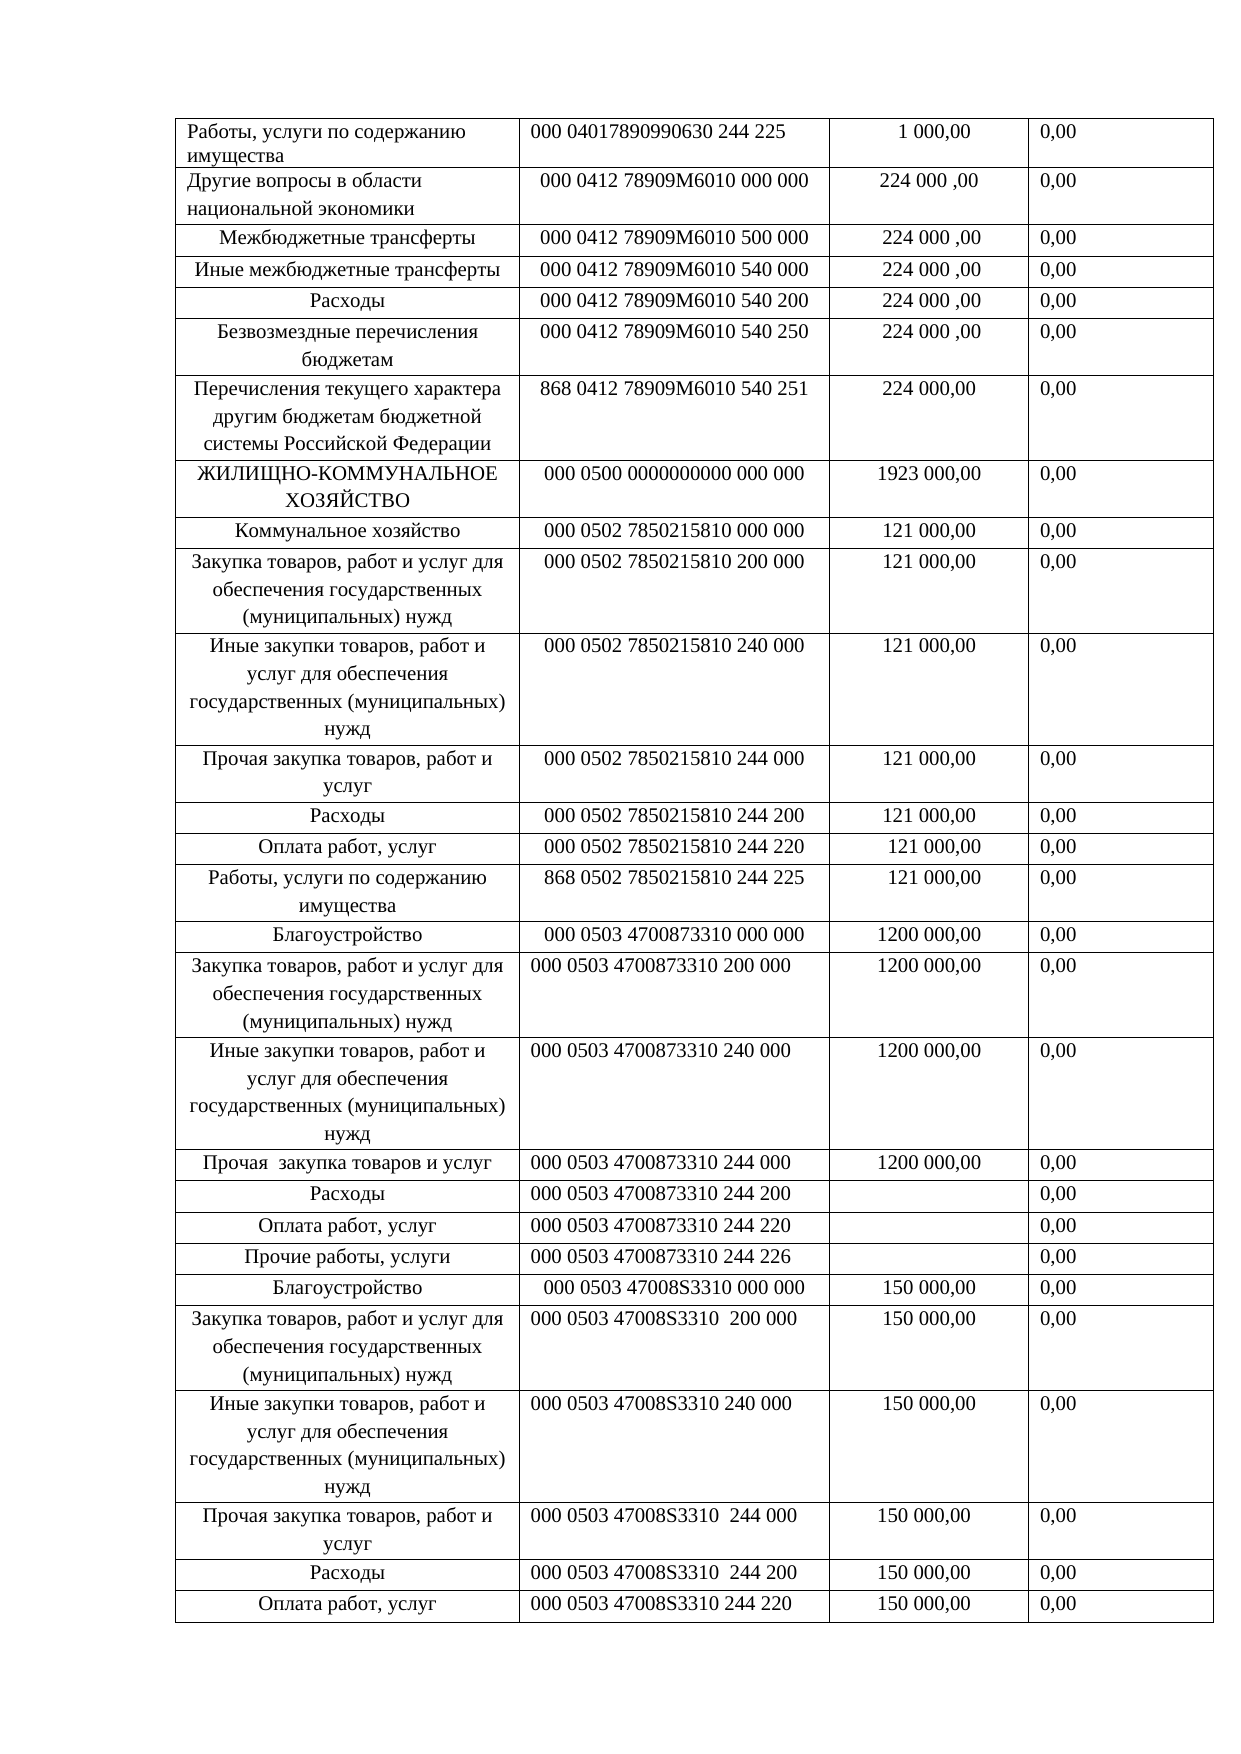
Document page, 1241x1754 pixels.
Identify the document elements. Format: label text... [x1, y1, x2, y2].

table_cell 0,00 [1029, 865, 1213, 921]
table_cell 224 000,00 [830, 376, 1028, 459]
table_cell 121 000,00 [830, 834, 1028, 864]
table_cell 0,00 [1029, 119, 1213, 167]
table_cell Иные закупки товаров, работ и услуг для обеспечения государственных (муниципальных) нужд [176, 634, 519, 744]
table_cell 0,00 [1029, 953, 1213, 1037]
table_cell 150 000,00 [830, 1275, 1028, 1305]
table_cell 0,00 [1029, 1560, 1213, 1590]
table_cell 000 0503 4700873310 240 000 [520, 1038, 829, 1149]
table_cell 150 000,00 [830, 1591, 1028, 1622]
table_cell 224 000 ,00 [830, 225, 1028, 256]
table_cell 0,00 [1029, 922, 1213, 952]
table_cell Прочая закупка товаров, работ и услуг [176, 746, 519, 802]
table_cell 000 0502 7850215810 244 000 [520, 746, 829, 802]
table_cell 000 0502 7850215810 200 000 [520, 549, 829, 632]
table_cell 121 000,00 [830, 746, 1028, 802]
table_cell 000 0503 47008S3310 200 000 [520, 1306, 829, 1390]
table_cell 0,00 [1029, 1391, 1213, 1502]
table_cell 000 0503 4700873310 200 000 [520, 953, 829, 1037]
table_cell 224 000 ,00 [830, 168, 1028, 224]
table_cell 1923 000,00 [830, 461, 1028, 517]
table_cell 121 000,00 [830, 549, 1028, 632]
table_cell Расходы [176, 1560, 519, 1590]
table_cell Расходы [176, 803, 519, 833]
table_cell Прочая закупка товаров и услуг [176, 1150, 519, 1180]
table_cell Расходы [176, 288, 519, 318]
table_cell Прочие работы, услуги [176, 1244, 519, 1274]
table_cell 121 000,00 [830, 634, 1028, 744]
table_cell 868 0502 7850215810 244 225 [520, 865, 829, 921]
table_cell Иные закупки товаров, работ и услуг для обеспечения государственных (муниципальных) нужд [176, 1038, 519, 1149]
table_cell 000 0502 7850215810 240 000 [520, 634, 829, 744]
table_cell 0,00 [1029, 634, 1213, 744]
table_cell ЖИЛИЩНО-КОММУНАЛЬНОЕ ХОЗЯЙСТВО [176, 461, 519, 517]
table_cell Безвозмездные перечисления бюджетам [176, 319, 519, 375]
table_cell 150 000,00 [830, 1560, 1028, 1590]
table_cell Закупка товаров, работ и услуг для обеспечения государственных (муниципальных) нужд [176, 953, 519, 1037]
table_cell 000 04017890990630 244 225 [520, 119, 829, 167]
table_cell 0,00 [1029, 518, 1213, 548]
table_cell 1200 000,00 [830, 953, 1028, 1037]
table_cell 000 0503 47008S3310 244 200 [520, 1560, 829, 1590]
table_cell 000 0412 78909М6010 540 200 [520, 288, 829, 318]
table_cell 121 000,00 [830, 865, 1028, 921]
table_cell 0,00 [1029, 319, 1213, 375]
table_cell 000 0412 78909М6010 500 000 [520, 225, 829, 256]
table_cell Перечисления текущего характера другим бюджетам бюджетной системы Российской Федерации [176, 376, 519, 459]
table_cell 000 0500 0000000000 000 000 [520, 461, 829, 517]
table_cell 0,00 [1029, 1503, 1213, 1559]
table_cell Межбюджетные трансферты [176, 225, 519, 256]
table_cell 000 0503 4700873310 244 200 [520, 1181, 829, 1212]
table_cell 000 0412 78909М6010 540 250 [520, 319, 829, 375]
table_cell Закупка товаров, работ и услуг для обеспечения государственных (муниципальных) нужд [176, 549, 519, 632]
table_cell 000 0503 47008S3310 240 000 [520, 1391, 829, 1502]
table_cell [830, 1244, 1028, 1274]
table_cell 0,00 [1029, 1181, 1213, 1212]
table_cell Оплата работ, услуг [176, 1213, 519, 1243]
table_cell Оплата работ, услуг [176, 834, 519, 864]
table_cell 0,00 [1029, 225, 1213, 256]
table_cell 1200 000,00 [830, 1150, 1028, 1180]
table_cell Благоустройство [176, 922, 519, 952]
table_cell 000 0503 4700873310 244 226 [520, 1244, 829, 1274]
table_cell 868 0412 78909М6010 540 251 [520, 376, 829, 459]
table_cell Иные закупки товаров, работ и услуг для обеспечения государственных (муниципальных) нужд [176, 1391, 519, 1502]
table_cell 000 0502 7850215810 000 000 [520, 518, 829, 548]
table_cell 0,00 [1029, 1244, 1213, 1274]
table_cell 000 0503 4700873310 244 220 [520, 1213, 829, 1243]
table_cell Иные межбюджетные трансферты [176, 257, 519, 287]
table_cell 0,00 [1029, 1306, 1213, 1390]
table_cell 150 000,00 [830, 1503, 1028, 1559]
table_cell Другие вопросы в области национальной экономики [176, 168, 519, 224]
table_cell 000 0503 4700873310 000 000 [520, 922, 829, 952]
table_cell 224 000 ,00 [830, 288, 1028, 318]
table_cell 0,00 [1029, 834, 1213, 864]
table_cell 150 000,00 [830, 1391, 1028, 1502]
table_cell 121 000,00 [830, 518, 1028, 548]
table_cell 000 0502 7850215810 244 200 [520, 803, 829, 833]
table_cell 000 0503 47008S3310 244 000 [520, 1503, 829, 1559]
table_cell Работы, услуги по содержанию имущества [176, 865, 519, 921]
table_cell 224 000 ,00 [830, 319, 1028, 375]
table_cell Прочая закупка товаров, работ и услуг [176, 1503, 519, 1559]
table_cell 000 0412 78909М6010 540 000 [520, 257, 829, 287]
table_cell 121 000,00 [830, 803, 1028, 833]
table_cell 0,00 [1029, 746, 1213, 802]
table_cell 0,00 [1029, 803, 1213, 833]
table_cell 0,00 [1029, 288, 1213, 318]
table_cell 0,00 [1029, 168, 1213, 224]
table_cell 000 0503 47008S3310 244 220 [520, 1591, 829, 1622]
table_cell 0,00 [1029, 1213, 1213, 1243]
table_cell 1 000,00 [830, 119, 1028, 167]
table_cell 0,00 [1029, 549, 1213, 632]
table_cell 1200 000,00 [830, 922, 1028, 952]
table_cell Расходы [176, 1181, 519, 1212]
table_cell Коммунальное хозяйство [176, 518, 519, 548]
table_cell 0,00 [1029, 257, 1213, 287]
table_cell Благоустройство [176, 1275, 519, 1305]
table_cell 0,00 [1029, 1275, 1213, 1305]
table_cell 0,00 [1029, 1591, 1213, 1622]
table_cell 0,00 [1029, 376, 1213, 459]
table_cell [830, 1181, 1028, 1212]
table_cell 000 0502 7850215810 244 220 [520, 834, 829, 864]
table_cell 0,00 [1029, 1150, 1213, 1180]
table_cell 224 000 ,00 [830, 257, 1028, 287]
table_cell Оплата работ, услуг [176, 1591, 519, 1622]
table_cell 000 0503 47008S3310 000 000 [520, 1275, 829, 1305]
table_cell Закупка товаров, работ и услуг для обеспечения государственных (муниципальных) нужд [176, 1306, 519, 1390]
table_cell 0,00 [1029, 461, 1213, 517]
table_cell 1200 000,00 [830, 1038, 1028, 1149]
table_cell Работы, услуги по содержанию имущества [176, 119, 519, 167]
table_cell [830, 1213, 1028, 1243]
table_cell 000 0412 78909М6010 000 000 [520, 168, 829, 224]
table_cell 000 0503 4700873310 244 000 [520, 1150, 829, 1180]
table_cell 150 000,00 [830, 1306, 1028, 1390]
table_cell 0,00 [1029, 1038, 1213, 1149]
